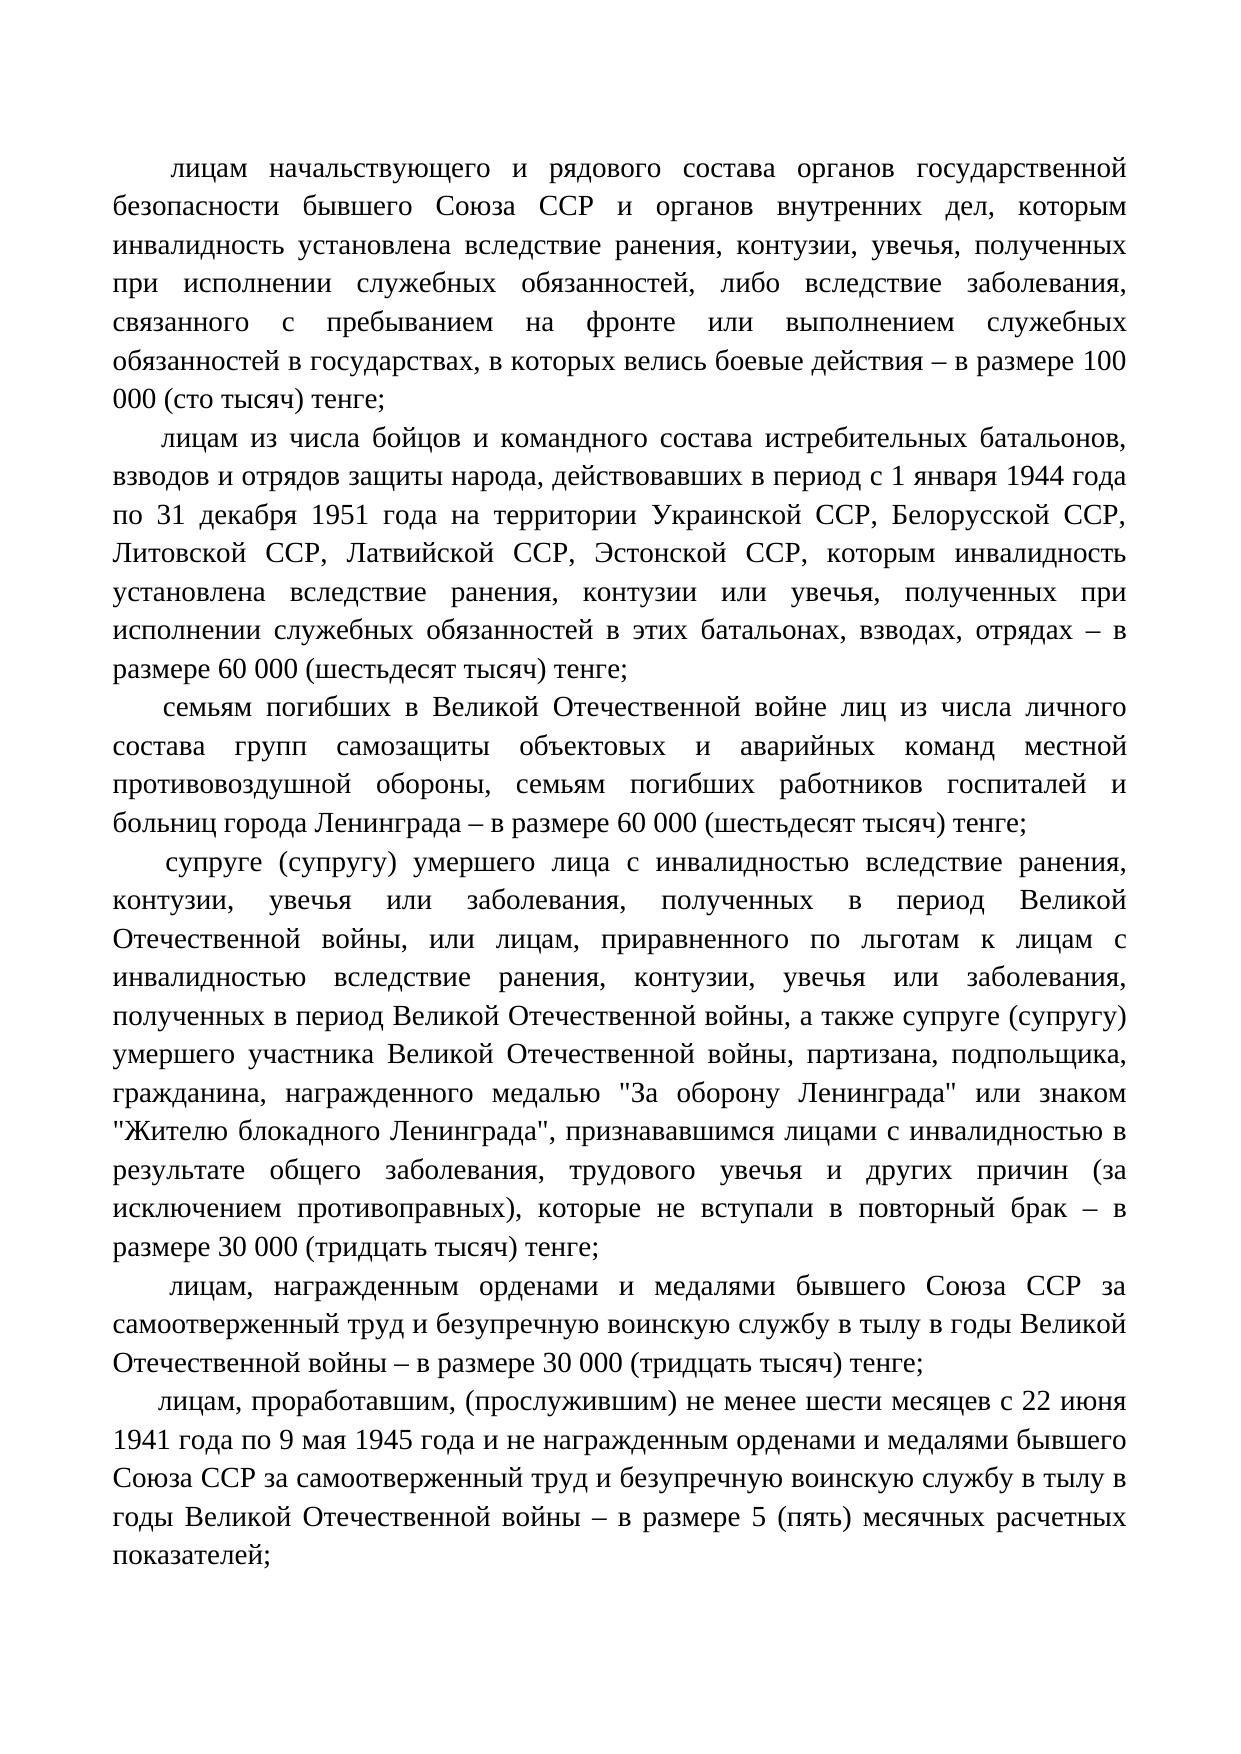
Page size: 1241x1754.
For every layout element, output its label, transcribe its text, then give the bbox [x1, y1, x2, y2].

text лицам, награжденным орденами и медалями бывшего Союза ССР за самоотверженный труд и безупречную воинскую службу в тылу в годы Великой Отечественной войны – в размере 30 000 (тридцать тысяч) тенге; [112, 1268, 1128, 1378]
text семьям погибших в Великой Отечественной войне лиц из числа личного состава групп самозащиты объектовых и аварийных команд местной противовоздушной обороны, семьям погибших работников госпиталей и больниц города Ленинграда – в размере 60 000 (шестьдесят тысяч) тенге; [112, 689, 1128, 839]
text лицам, проработавшим, (прослужившим) не менее шести месяцев с 22 июня 1941 года по 9 мая 1945 года и не награжденным орденами и медалями бывшего Союза ССР за самоотверженный труд и безупречную воинскую службу в тылу в годы Великой Отечественной войны – в размере 5 (пять) месячных расчетных показателей; [112, 1383, 1128, 1571]
text лицам из числа бойцов и командного состава истребительных батальонов, взводов и отрядов защиты народа, действовавших в период с 1 января 1944 года по 31 декабря 1951 года на территории Украинской ССР, Белорусской ССР, Литовской ССР, Латвийской ССР, Эстонской ССР, которым инвалидность установлена вследствие ранения, контузии или увечья, полученных при исполнении служебных обязанностей в этих батальонах, взводах, отрядах – в размере 60 000 (шестьдесят тысяч) тенге; [112, 420, 1128, 684]
text супруге (супругу) умершего лица с инвалидностью вследствие ранения, контузии, увечья или заболевания, полученных в период Великой Отечественной войны, или лицам, приравненного по льготам к лицам с инвалидностью вследствие ранения, контузии, увечья или заболевания, полученных в период Великой Отечественной войны, а также супруге (супругу) умершего участника Великой Отечественной войны, партизана, подпольщика, гражданина, награжденного медалью "За оборону Ленинграда" или знаком "Жителю блокадного Ленинграда", признававшимся лицами с инвалидностью в результате общего заболевания, трудового увечья и других причин (за исключением противоправных), которые не вступали в повторный брак – в размере 30 000 (тридцать тысяч) тенге; [112, 844, 1128, 1263]
text лицам начальствующего и рядового состава органов государственной безопасности бывшего Союза ССР и органов внутренних дел, которым инвалидность установлена вследствие ранения, контузии, увечья, полученных при исполнении служебных обязанностей, либо вследствие заболевания, связанного с пребыванием на фронте или выполнением служебных обязанностей в государствах, в которых велись боевые действия – в размере 100 000 (сто тысяч) тенге; [112, 150, 1128, 415]
